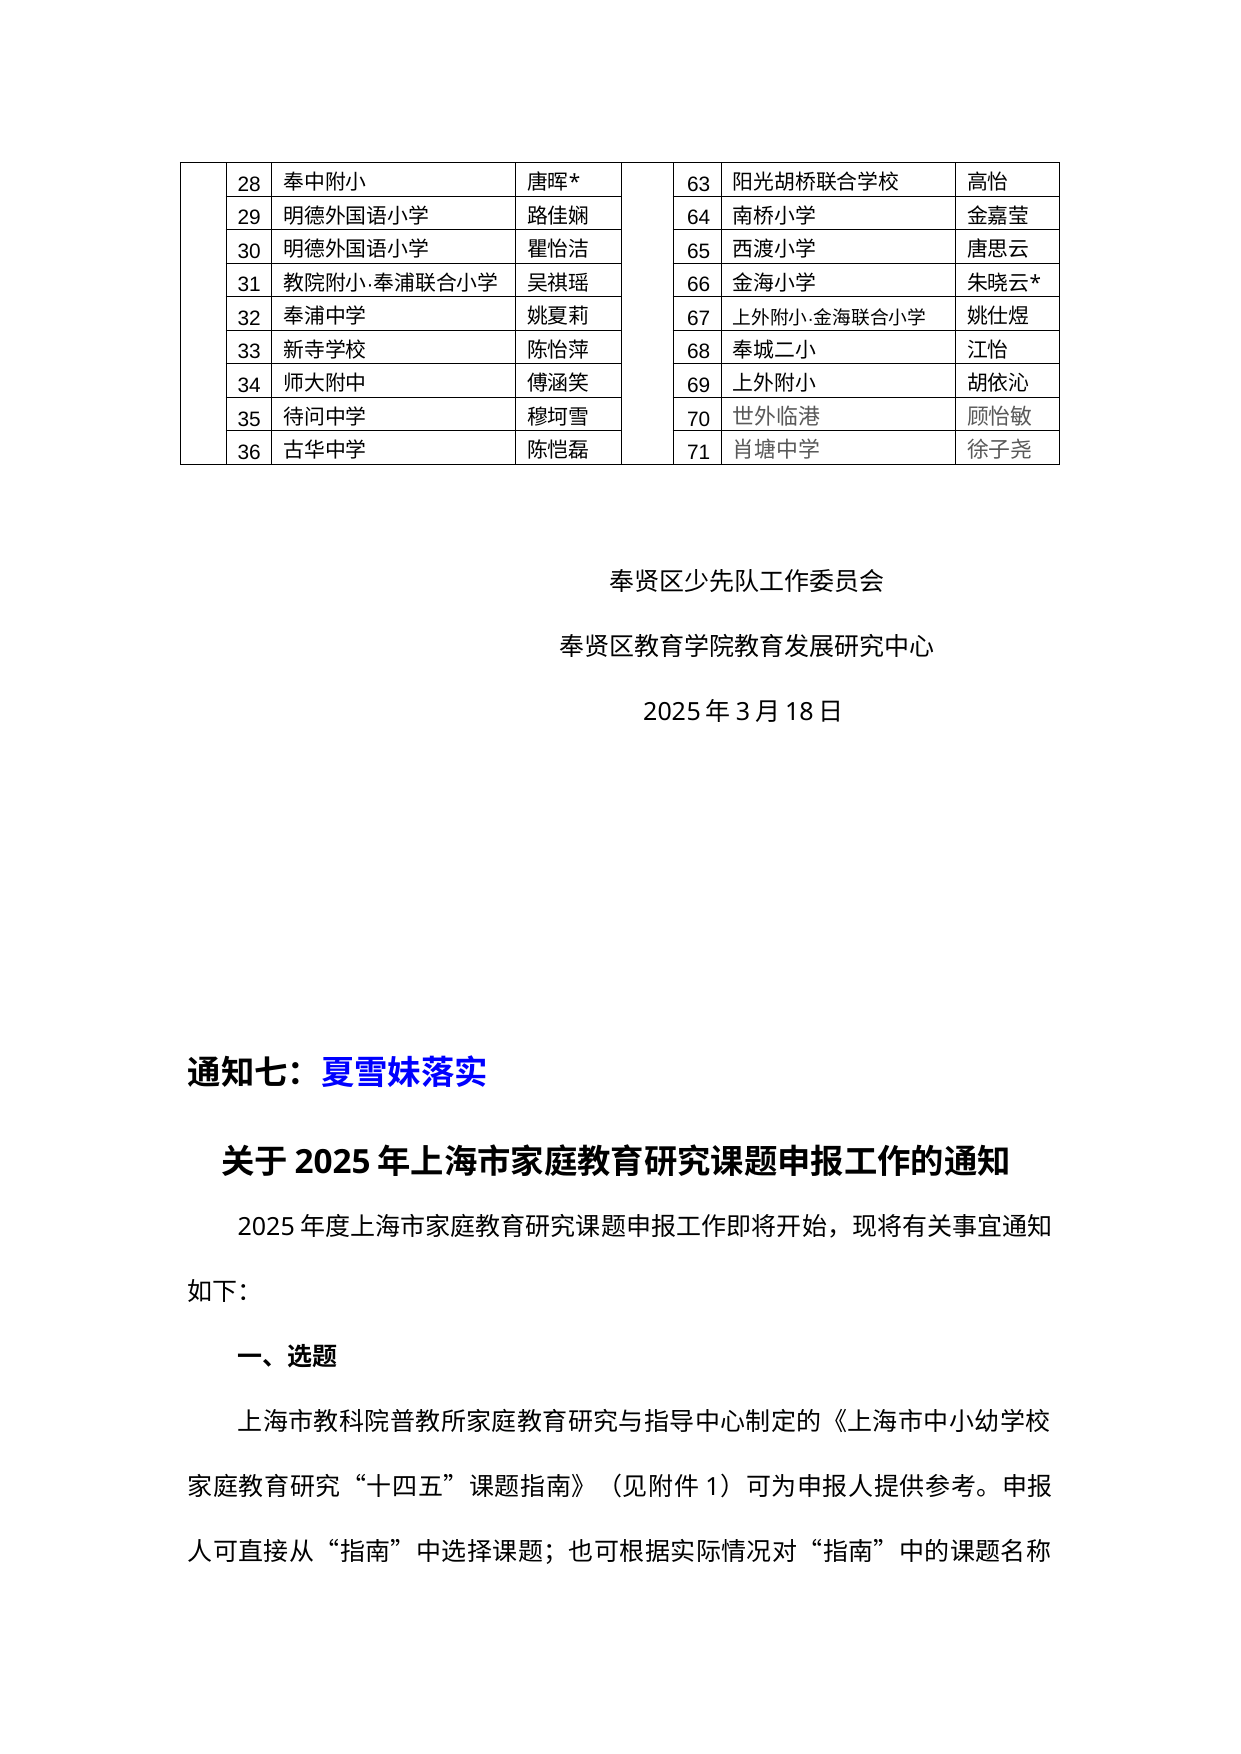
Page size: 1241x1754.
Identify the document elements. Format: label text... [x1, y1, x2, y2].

table_cell 金海小学 [722, 264, 955, 296]
table_cell 姚仕煜 [956, 297, 1059, 330]
text 一、选题 [187, 1322, 1053, 1387]
text 奉贤区教育学院教育发展研究中心 [187, 612, 1053, 677]
text 关于2025年上海市家庭教育研究课题申报工作的通知 [187, 1127, 1053, 1192]
table_cell 胡依沁 [956, 364, 1059, 397]
table_cell 教院附小·奉浦联合小学 [272, 264, 515, 296]
table_cell 66 [674, 264, 721, 296]
table_cell 肖塘中学 [722, 431, 955, 464]
table_cell 65 [674, 230, 721, 263]
table_cell 唐思云 [956, 230, 1059, 263]
table_cell 28 [227, 163, 271, 196]
table_cell 71 [674, 431, 721, 464]
table_cell 穆坷雪 [516, 398, 621, 430]
table_cell 68 [674, 331, 721, 363]
table_cell 古华中学 [272, 431, 515, 464]
table_cell 63 [674, 163, 721, 196]
table_cell 32 [227, 297, 271, 330]
table_cell 36 [227, 431, 271, 464]
text 2025年3月18日 [187, 677, 1053, 742]
table_cell 67 [674, 297, 721, 330]
table_cell 江怡 [956, 331, 1059, 363]
table_cell 30 [227, 230, 271, 263]
text 2025年度上海市家庭教育研究课题申报工作即将开始，现将有关事宜通知如下： [187, 1192, 1053, 1322]
table_cell 70 [674, 398, 721, 430]
table_cell 唐晖* [516, 163, 621, 196]
table_cell 34 [227, 364, 271, 397]
table_cell 31 [227, 264, 271, 296]
table_cell 奉城二小 [722, 331, 955, 363]
table_cell 奉中附小 [272, 163, 515, 196]
table_cell 上外附小·金海联合小学 [722, 297, 955, 330]
table_cell 陈恺磊 [516, 431, 621, 464]
table_cell 阳光胡桥联合学校 [722, 163, 955, 196]
table_cell 傅涵笑 [516, 364, 621, 397]
table_cell 金嘉莹 [956, 197, 1059, 229]
table_cell 新寺学校 [272, 331, 515, 363]
table_cell 35 [227, 398, 271, 430]
table_cell 64 [674, 197, 721, 229]
table_cell 29 [227, 197, 271, 229]
text 奉贤区少先队工作委员会 [187, 547, 1053, 612]
table_cell 路佳娴 [516, 197, 621, 229]
table_cell 奉浦中学 [272, 297, 515, 330]
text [187, 1387, 1053, 1582]
table_cell 69 [674, 364, 721, 397]
table_cell 西渡小学 [722, 230, 955, 263]
table_cell 世外临港 [722, 398, 955, 430]
table_cell 陈怡萍 [516, 331, 621, 363]
table_cell 明德外国语小学 [272, 197, 515, 229]
table_cell 徐子尧 [956, 431, 1059, 464]
table_cell 待问中学 [272, 398, 515, 430]
table_cell 明德外国语小学 [272, 230, 515, 263]
table_cell 33 [227, 331, 271, 363]
table_cell 顾怡敏 [956, 398, 1059, 430]
table_cell 上外附小 [722, 364, 955, 397]
table_cell 朱晓云* [956, 264, 1059, 296]
table_cell 吴祺瑶 [516, 264, 621, 296]
table_cell 高怡 [956, 163, 1059, 196]
table_cell 姚夏莉 [516, 297, 621, 330]
table_cell 瞿怡洁 [516, 230, 621, 263]
table_cell 南桥小学 [722, 197, 955, 229]
table_cell 师大附中 [272, 364, 515, 397]
text 通知七：夏雪妹落实 [187, 1037, 1053, 1102]
